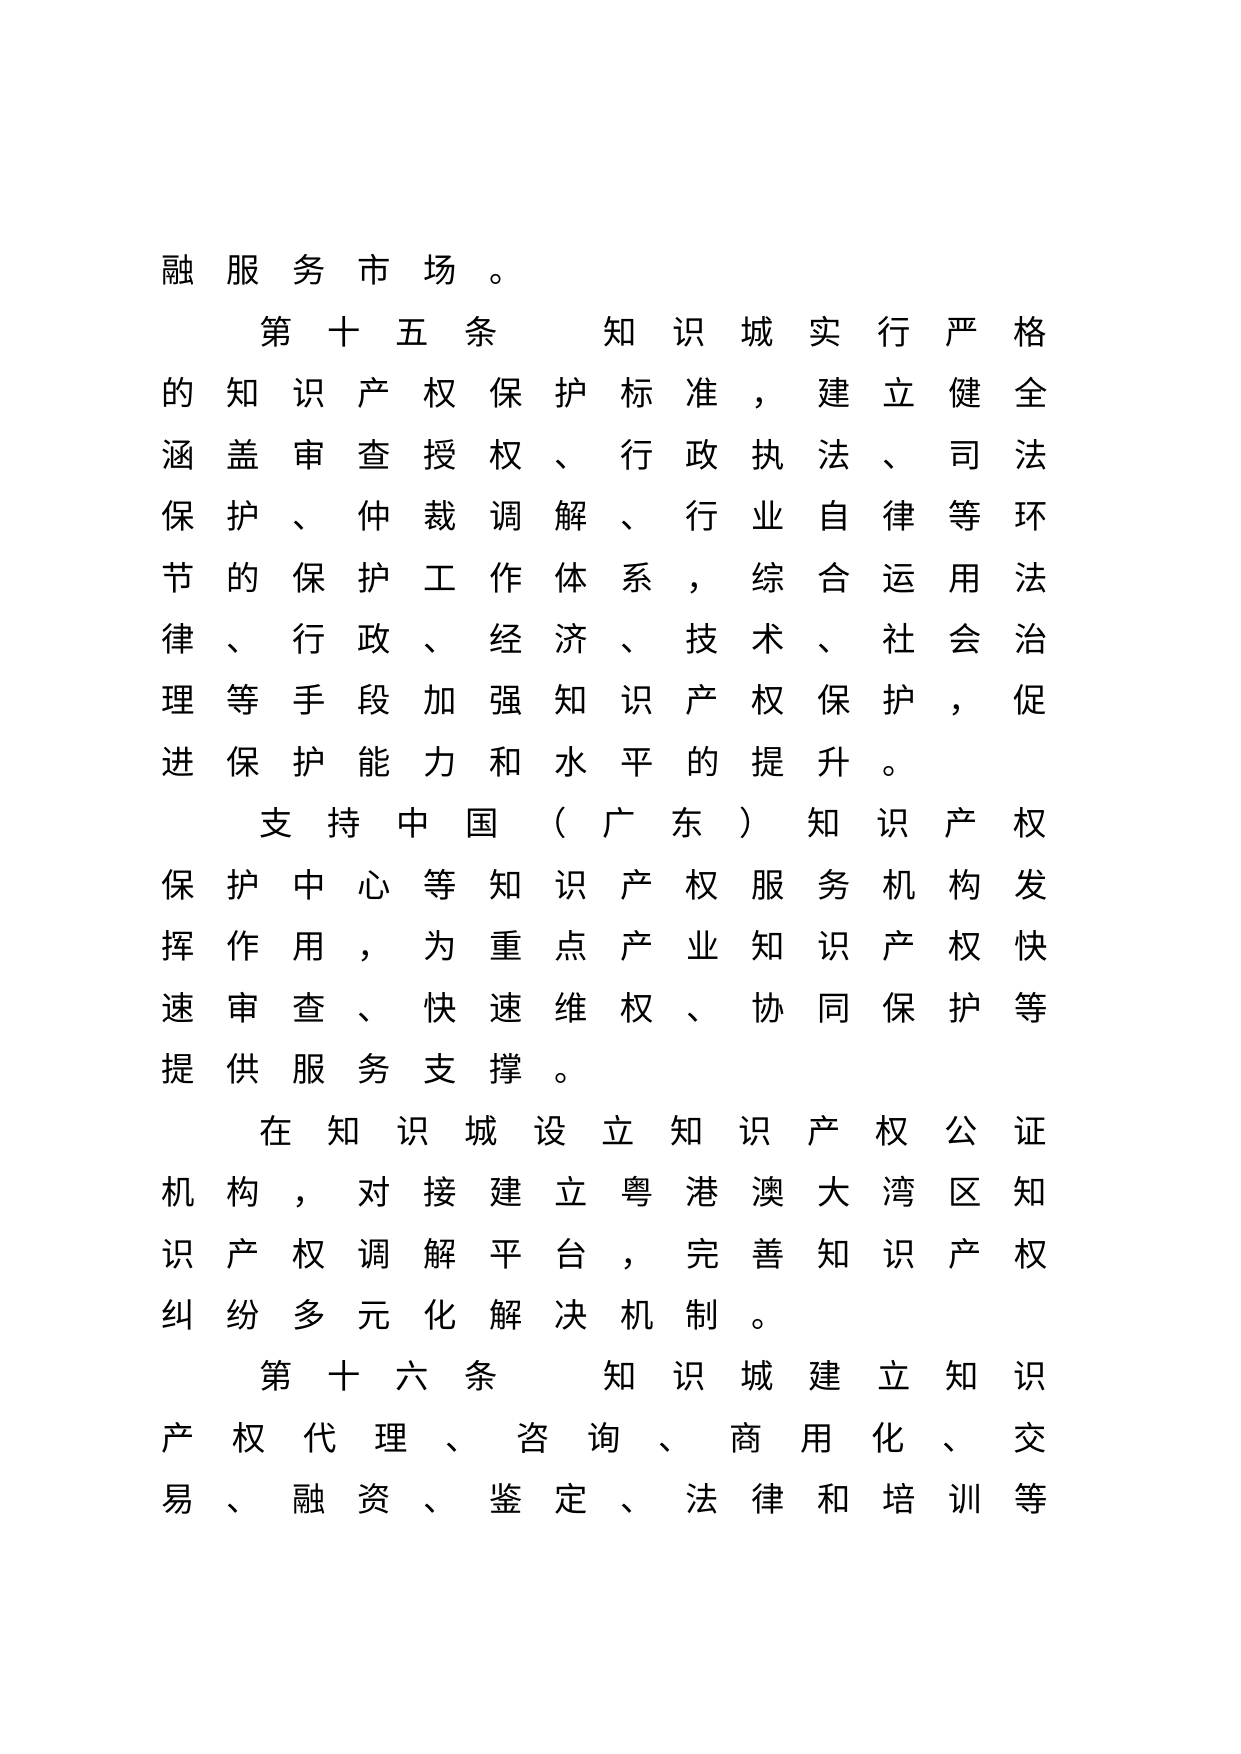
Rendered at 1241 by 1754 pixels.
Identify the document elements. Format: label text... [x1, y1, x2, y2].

text 支持中国（广东）知识产权保护中心等知识产权服务机构发挥作用，为重点产业知识产权快速审查、快速维权、协同保护等提供服务支撑。 [161, 791, 1079, 1098]
text 在知识城设立知识产权公证机构，对接建立粤港澳大湾区知识产权调解平台，完善知识产权纠纷多元化解决机制。 [161, 1098, 1079, 1344]
text 第十五条 知识城实行严格的知识产权保护标准，建立健全涵盖审查授权、行政执法、司法保护、仲裁调解、行业自律等环节的保护工作体系，综合运用法律、行政、经济、技术、社会治理等手段加强知识产权保护，促进保护能力和水平的提升。 [161, 299, 1079, 791]
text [161, 1344, 1079, 1528]
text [161, 237, 1079, 299]
